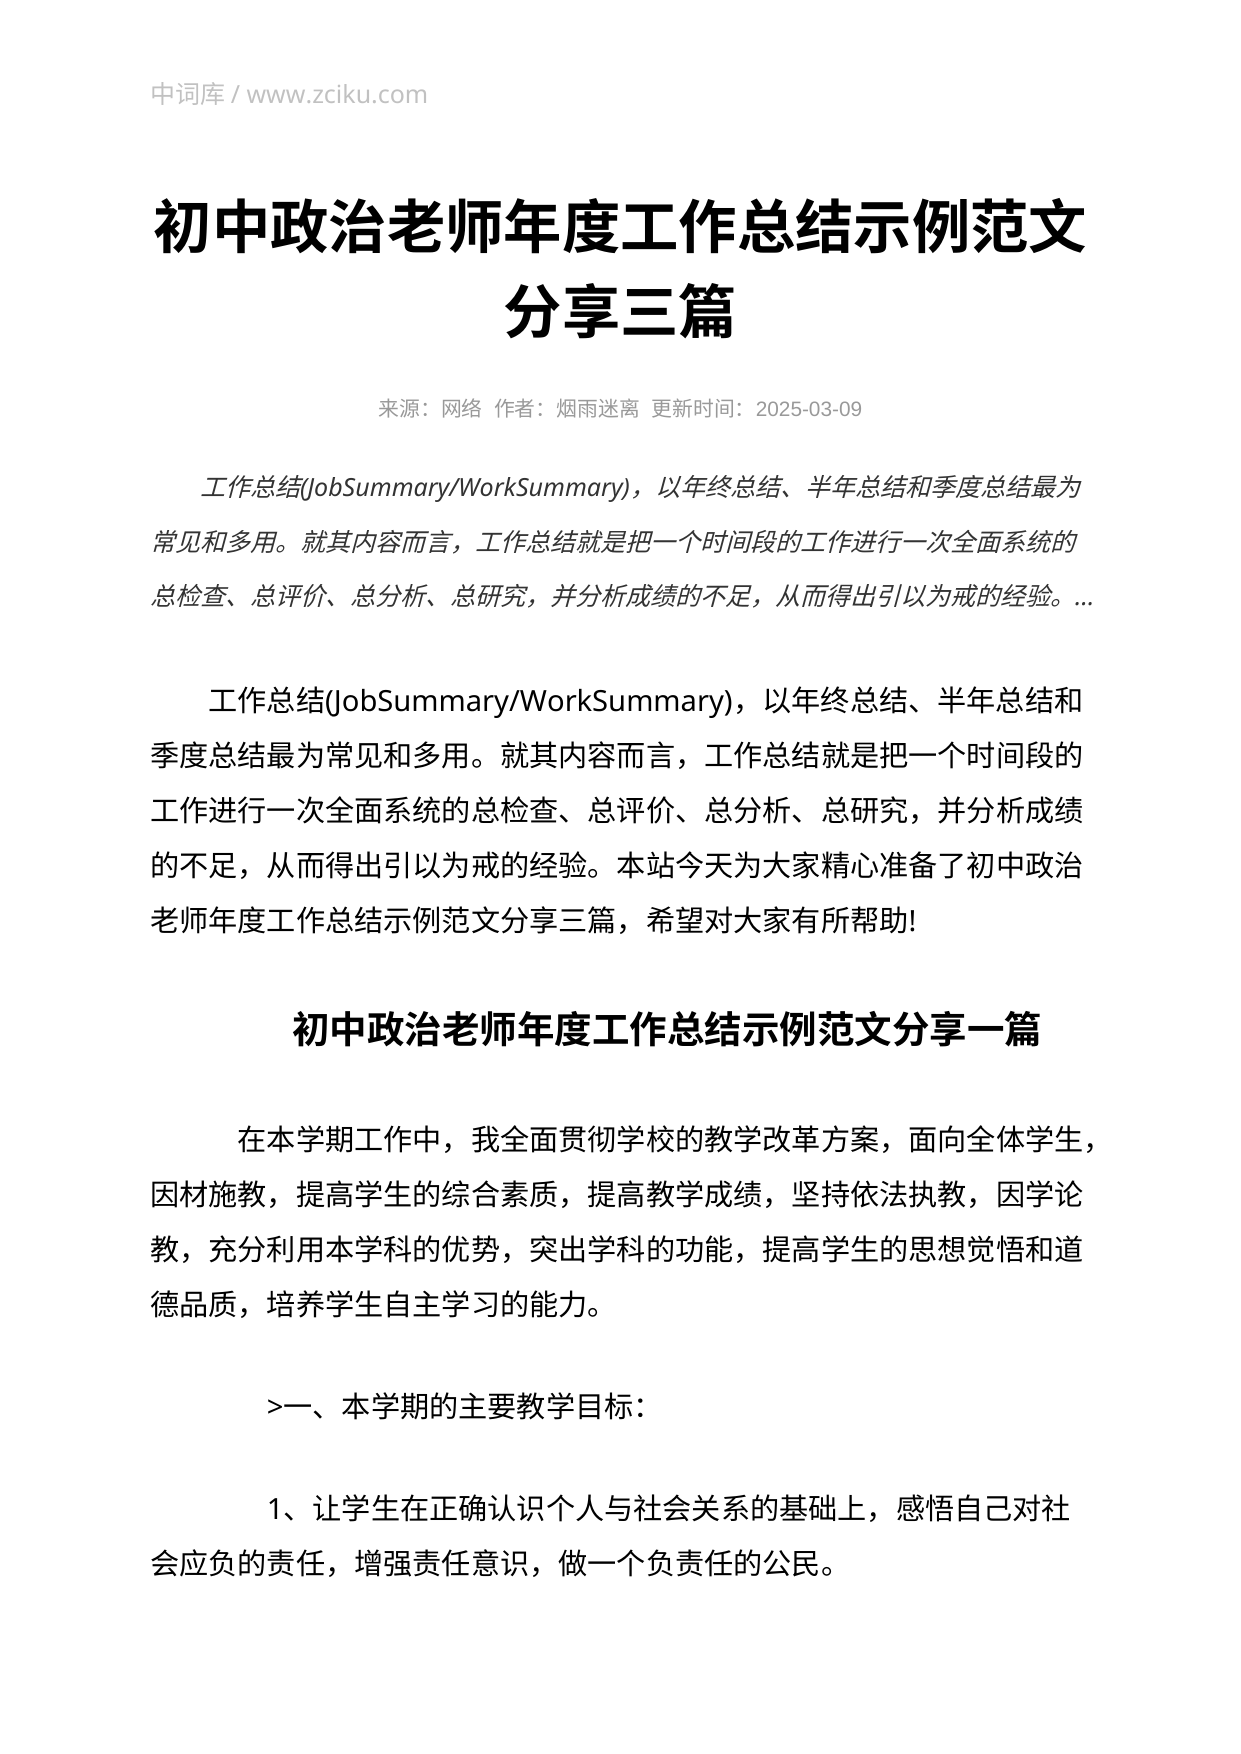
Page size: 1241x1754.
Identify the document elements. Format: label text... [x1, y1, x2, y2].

text 来源：网络 作者：烟雨迷离 更新时间：2025-03-09 [150, 397, 1090, 421]
text 在本学期工作中，我全面贯彻学校的教学改革方案，面向全体学生，因材施教，提高学生的综合素质，提高教学成绩，坚持依法执教，因学论教，充分利用本学科的优势，突出学科的功能，提高学生的思想觉悟和道德品质，培养学生自主学习的能力。 [150, 1117, 1090, 1324]
text 初中政治老师年度工作总结示例范文分享一篇 [150, 999, 1090, 1054]
subtitle 初中政治老师年度工作总结示例范文分享三篇 [150, 181, 1090, 350]
text 工作总结(JobSummary/WorkSummary)，以年终总结、半年总结和季度总结最为常见和多用。就其内容而言，工作总结就是把一个时间段的工作进行一次全面系统的总检查、总评价、总分析、总研究，并分析成绩的不足，从而得出引以为戒的经验。本站今天为大家精心准备了初中政治老师年度工作总结示例范文分享三篇，希望对大家有所帮助! [150, 678, 1090, 940]
text >一、本学期的主要教学目标： [150, 1383, 1090, 1426]
text 1、让学生在正确认识个人与社会关系的基础上，感悟自己对社会应负的责任，增强责任意识，做一个负责任的公民。 [150, 1485, 1090, 1583]
text 工作总结(JobSummary/WorkSummary)，以年终总结、半年总结和季度总结最为常见和多用。就其内容而言，工作总结就是把一个时间段的工作进行一次全面系统的总检查、总评价、总分析、总研究，并分析成绩的不足，从而得出引以为戒的经验。... [150, 468, 1090, 613]
